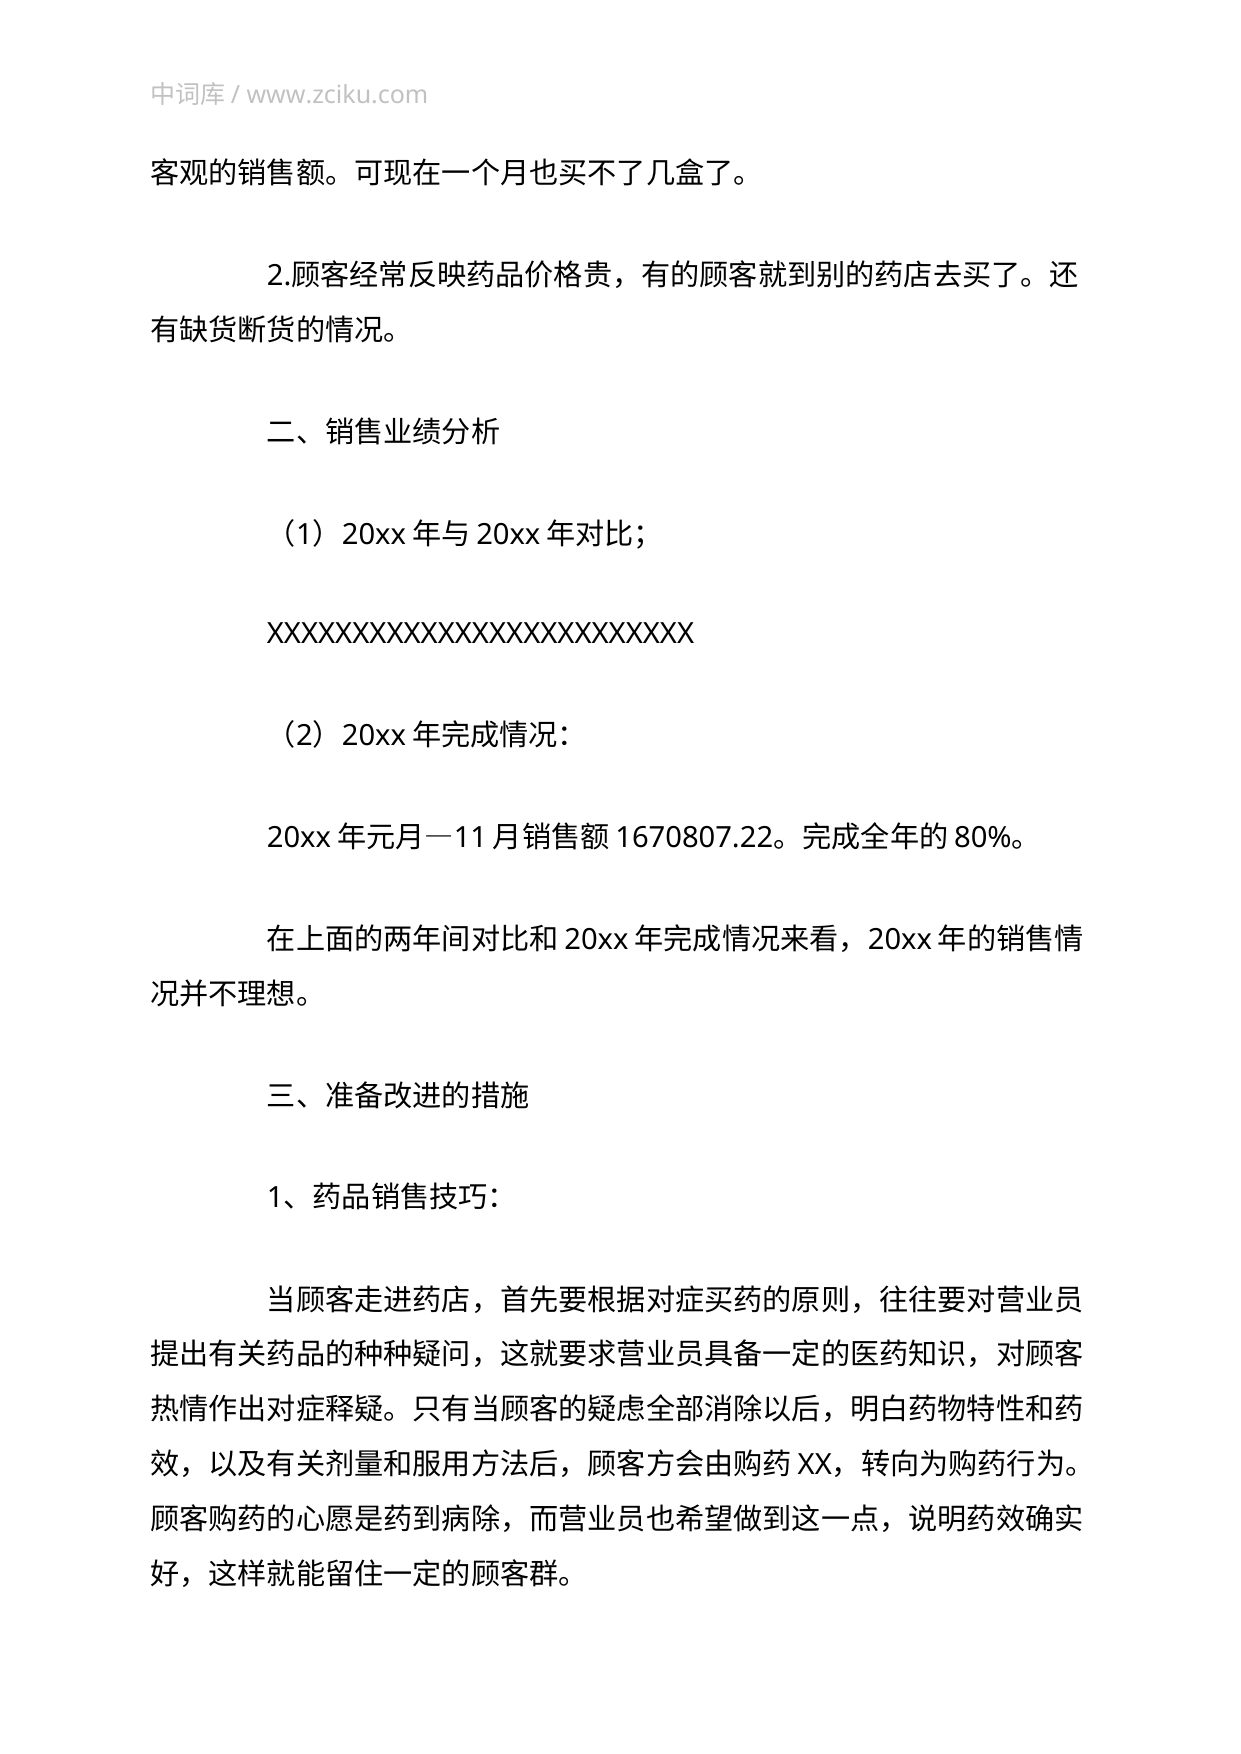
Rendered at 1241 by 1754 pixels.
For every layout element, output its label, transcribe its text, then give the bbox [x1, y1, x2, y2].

text 三、准备改进的措施 [150, 1072, 1090, 1114]
text （2）20xx年完成情况： [150, 712, 1090, 754]
text 在上面的两年间对比和20xx年完成情况来看，20xx年的销售情况并不理想。 [150, 916, 1090, 1013]
text （1）20xx年与20xx年对比； [150, 510, 1090, 553]
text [150, 150, 1090, 192]
text XXXXXXXXXXXXXXXXXXXXXXXXX [150, 612, 1090, 652]
text 2.顾客经常反映药品价格贵，有的顾客就到别的药店去买了。还有缺货断货的情况。 [150, 252, 1090, 349]
text 20xx年元月—11月销售额1670807.22。完成全年的80%。 [150, 813, 1090, 856]
text 二、销售业绩分析 [150, 408, 1090, 451]
text 当顾客走进药店，首先要根据对症买药的原则，往往要对营业员提出有关药品的种种疑问，这就要求营业员具备一定的医药知识，对顾客热情作出对症释疑。只有当顾客的疑虑全部消除以后，明白药物特性和药效，以及有关剂量和服用方法后，顾客方会由购药XX，转向为购药行为。顾客购药的心愿是药到病除，而营业员也希望做到这一点，说明药效确实好，这样就能留住一定的顾客群。 [150, 1276, 1090, 1593]
text 1、药品销售技巧： [150, 1174, 1090, 1216]
